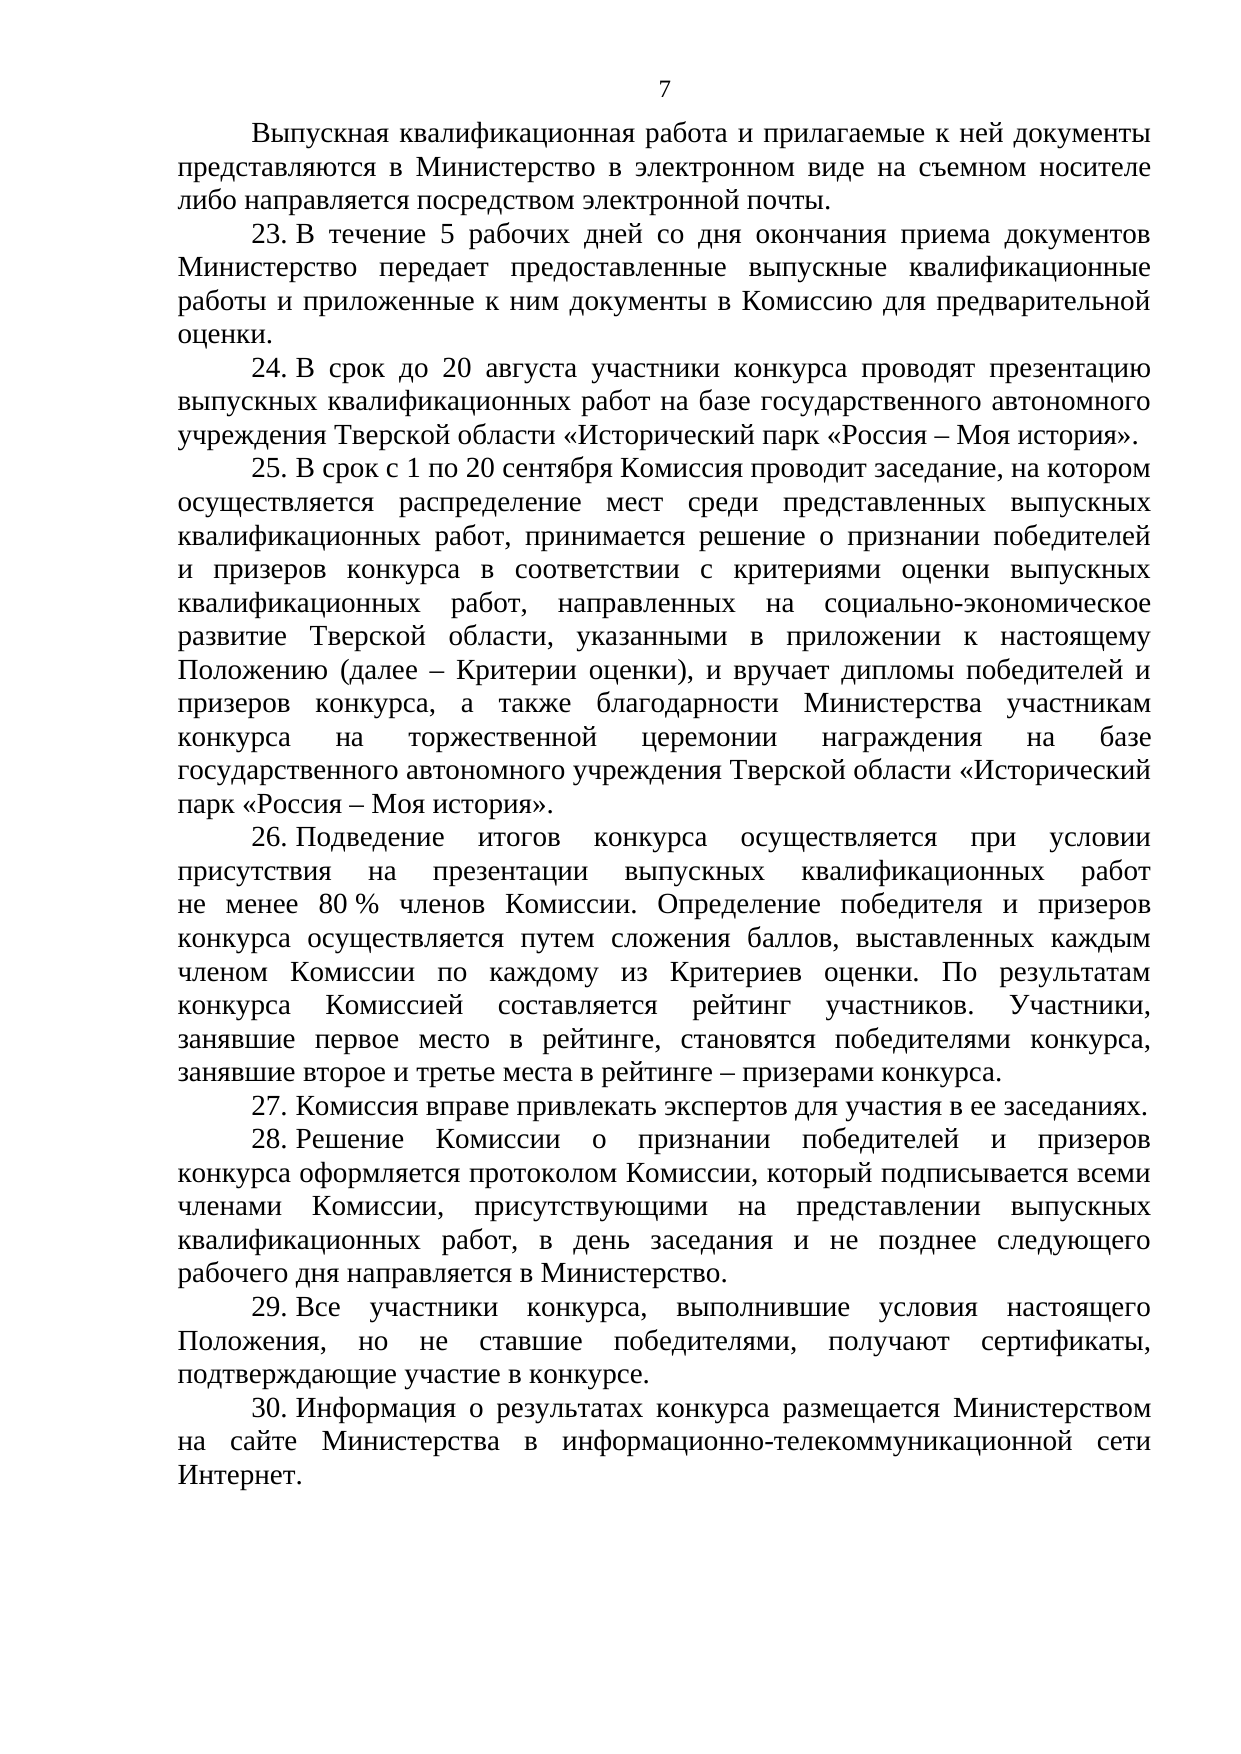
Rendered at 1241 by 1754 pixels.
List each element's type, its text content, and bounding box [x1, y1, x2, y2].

list Решение Комиссии о признании победителей и призеров конкурса оформляется протоколом Комиссии, который подписывается всеми членами Комиссии, присутствующими на представлении выпускных квалификационных работ, в день заседания и не позднее следующего рабочего дня направляется в Министерство. [177, 1121, 1152, 1289]
list Все участники конкурса, выполнившие условия настоящего Положения, но не ставшие победителями, получают сертификаты, подтверждающие участие в конкурсе. [177, 1289, 1152, 1390]
list В срок с 1 по 20 сентября Комиссия проводит заседание, на котором осуществляется распределение мест среди представленных выпускных квалификационных работ, принимается решение о признании победителей и призеров конкурса в соответствии с критериями оценки выпускных квалификационных работ, направленных на социально-экономическое развитие Тверской области, указанными в приложении к настоящему Положению (далее – Критерии оценки), и вручает дипломы победителей и призеров конкурса, а также благодарности Министерства участникам конкурса на торжественной церемонии награждения на базе государственного автономного учреждения Тверской области «Исторический парк «Россия – Моя история». [177, 451, 1152, 819]
list Подведение итогов конкурса осуществляется при условии присутствия на презентации выпускных квалификационных работ не менее 80 % членов Комиссии. Определение победителя и призеров конкурса осуществляется путем сложения баллов, выставленных каждым членом Комиссии по каждому из Критериев оценки. По результатам конкурса Комиссией составляется рейтинг участников. Участники, занявшие первое место в рейтинге, становятся победителями конкурса, занявшие второе и третье места в рейтинге – призерами конкурса. [177, 819, 1152, 1088]
list Комиссия вправе привлекать экспертов для участия в ее заседаниях. [177, 1088, 1152, 1121]
list Информация о результатах конкурса размещается Министерством на сайте Министерства в информационно-телекоммуникационной сети Интернет. [177, 1390, 1152, 1490]
list В срок до 20 августа участники конкурса проводят презентацию выпускных квалификационных работ на базе государственного автономного учреждения Тверской области «Исторический парк «Россия – Моя история». [177, 350, 1152, 451]
text Выпускная квалификационная работа и прилагаемые к ней документы представляются в Министерство в электронном виде на съемном носителе либо направляется посредством электронной почты. [177, 115, 1152, 216]
list В течение 5 рабочих дней со дня окончания приема документов Министерство передает предоставленные выпускные квалификационные работы и приложенные к ним документы в Комиссию для предварительной оценки. [177, 216, 1152, 350]
